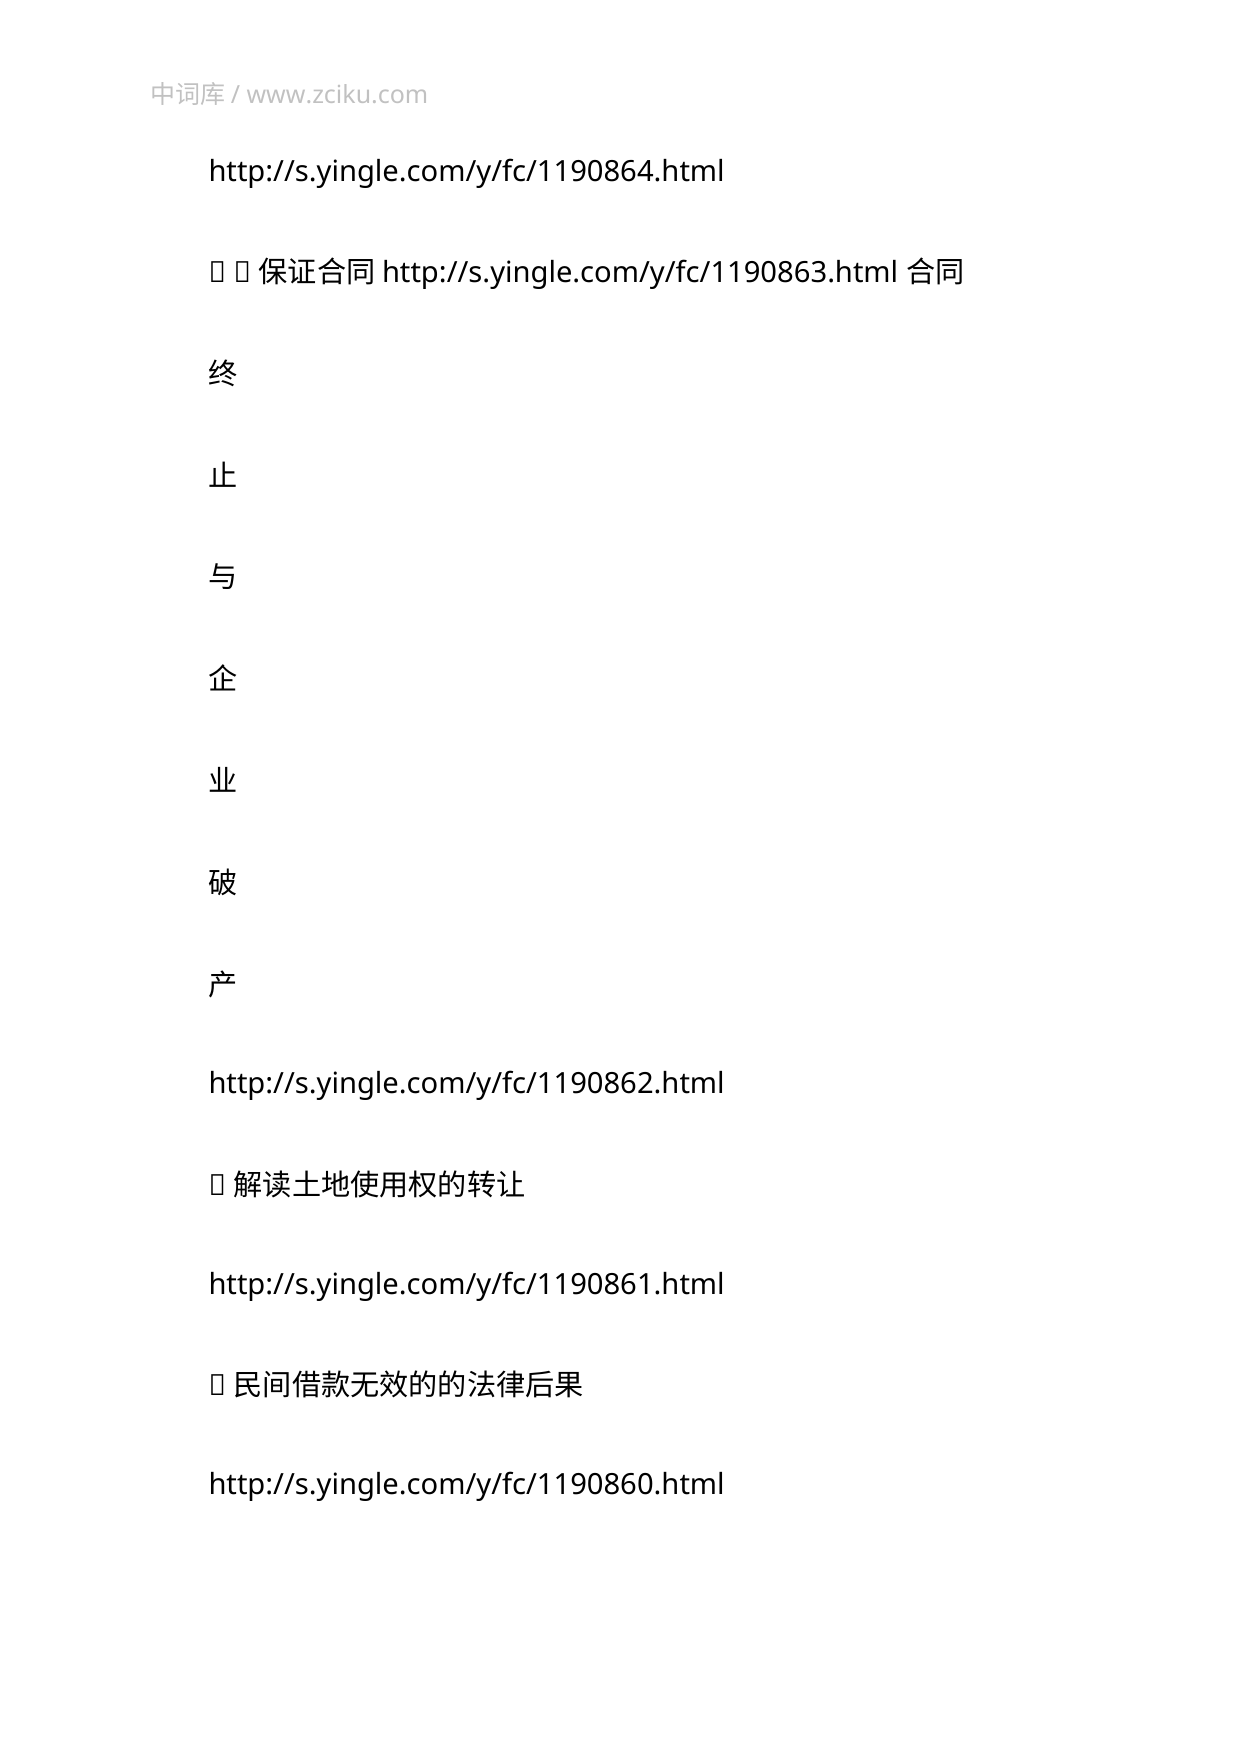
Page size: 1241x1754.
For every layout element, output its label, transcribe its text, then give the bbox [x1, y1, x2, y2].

text 企 [150, 656, 1090, 698]
text  民间借款无效的的法律后果 [150, 1362, 1090, 1404]
text 产 [150, 961, 1090, 1003]
text 止 [150, 452, 1090, 494]
text http://s.yingle.com/y/fc/1190860.html [150, 1464, 1090, 1503]
text 终 [150, 350, 1090, 393]
text 破 [150, 859, 1090, 902]
text 业 [150, 757, 1090, 800]
text 与 [150, 554, 1090, 596]
text http://s.yingle.com/y/fc/1190864.html [150, 150, 1090, 190]
text  解读土地使用权的转让 [150, 1161, 1090, 1204]
text http://s.yingle.com/y/fc/1190862.html [150, 1063, 1090, 1102]
text   保证合同 http://s.yingle.com/y/fc/1190863.html 合同 [150, 248, 1090, 291]
text http://s.yingle.com/y/fc/1190861.html [150, 1263, 1090, 1303]
